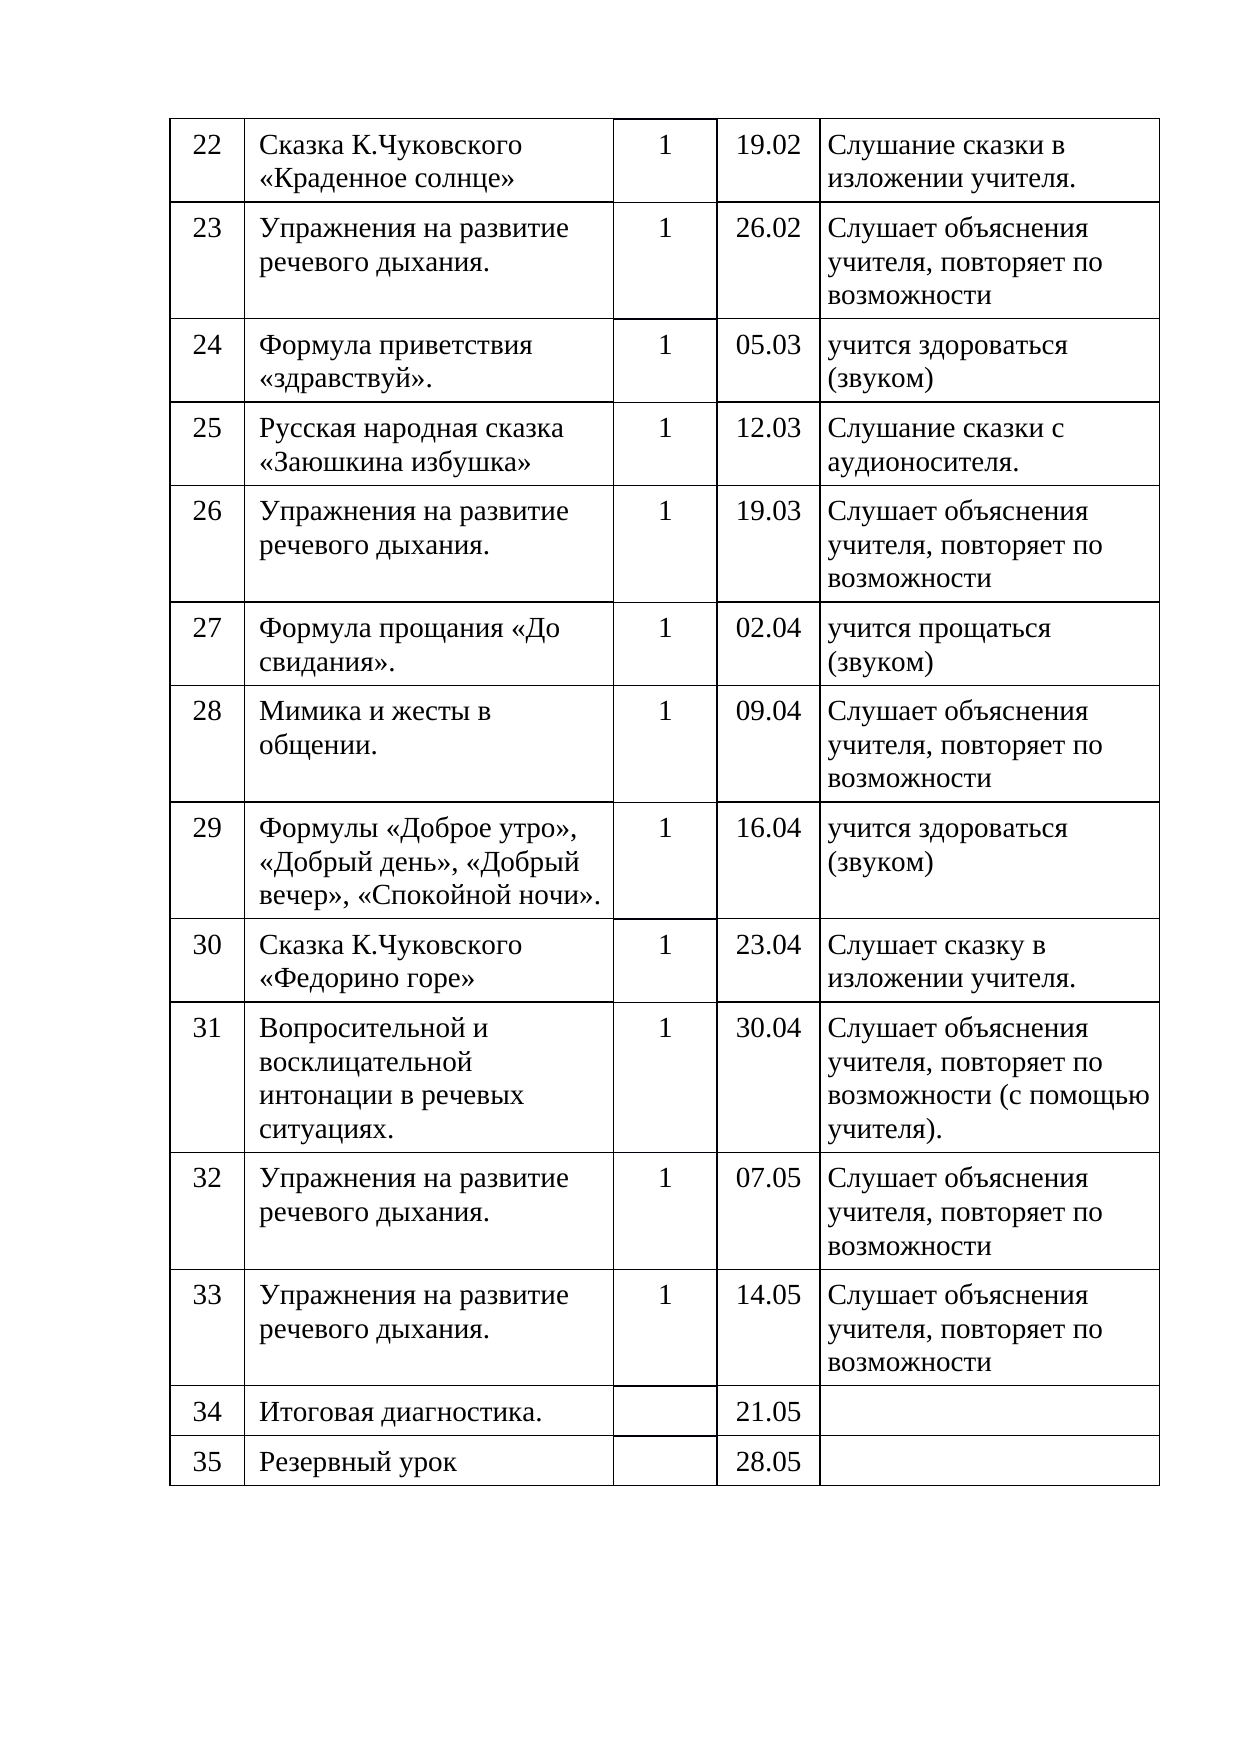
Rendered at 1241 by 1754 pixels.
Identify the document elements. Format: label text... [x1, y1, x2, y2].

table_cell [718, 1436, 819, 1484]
table_cell 1 [614, 486, 716, 601]
table_cell 19.03 [718, 486, 819, 601]
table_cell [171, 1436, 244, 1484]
table_cell 27 [171, 603, 244, 684]
table_cell 1 [614, 403, 716, 484]
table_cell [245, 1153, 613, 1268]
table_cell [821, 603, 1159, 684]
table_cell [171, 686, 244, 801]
table_cell Упражнения на развитие речевого дыхания. [245, 486, 613, 601]
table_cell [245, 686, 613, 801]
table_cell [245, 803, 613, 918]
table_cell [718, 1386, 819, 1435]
table_cell 24 [171, 319, 244, 401]
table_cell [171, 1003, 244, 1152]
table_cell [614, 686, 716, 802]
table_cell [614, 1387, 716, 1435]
table_cell 1 [614, 120, 716, 201]
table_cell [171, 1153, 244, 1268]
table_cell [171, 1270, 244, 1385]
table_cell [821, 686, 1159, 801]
table_cell Слушает объяснения учителя, повторяет по возможности [821, 486, 1159, 601]
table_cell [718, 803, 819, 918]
table_cell Русская народная сказка «Заюшкина избушка» [245, 403, 613, 484]
table_cell 23 [171, 203, 244, 318]
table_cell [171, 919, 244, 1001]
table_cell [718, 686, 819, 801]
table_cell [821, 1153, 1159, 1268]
table_cell Сказка К.Чуковского «Краденное солнце» [245, 119, 613, 201]
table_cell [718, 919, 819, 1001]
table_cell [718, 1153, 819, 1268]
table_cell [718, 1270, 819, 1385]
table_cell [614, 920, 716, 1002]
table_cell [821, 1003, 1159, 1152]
table_cell 02.04 [718, 603, 819, 684]
table_cell 26.02 [718, 203, 819, 318]
table_cell Слушание сказки в изложении учителя. [821, 119, 1159, 201]
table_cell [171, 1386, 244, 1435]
table_cell 1 [614, 203, 716, 318]
table_cell Формула приветствия «здравствуй». [245, 319, 613, 401]
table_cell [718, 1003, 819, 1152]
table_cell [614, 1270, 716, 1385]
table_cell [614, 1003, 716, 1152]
table_cell 22 [171, 119, 244, 201]
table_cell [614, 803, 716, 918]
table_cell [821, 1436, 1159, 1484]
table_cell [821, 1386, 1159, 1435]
table_cell учится здороваться (звуком) [821, 319, 1159, 401]
table_cell Формула прощания «До свидания». [245, 603, 613, 684]
table_cell 25 [171, 403, 244, 484]
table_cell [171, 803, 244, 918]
table_cell 1 [614, 320, 716, 401]
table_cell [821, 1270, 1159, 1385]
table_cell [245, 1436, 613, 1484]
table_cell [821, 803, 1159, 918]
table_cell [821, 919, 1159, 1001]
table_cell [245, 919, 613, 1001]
table_cell 05.03 [718, 319, 819, 401]
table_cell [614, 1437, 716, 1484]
table_cell 12.03 [718, 403, 819, 484]
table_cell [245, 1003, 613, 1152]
table_cell Слушание сказки с аудионосителя. [821, 403, 1159, 484]
table_cell 19.02 [718, 119, 819, 201]
table_cell Упражнения на развитие речевого дыхания. [245, 203, 613, 318]
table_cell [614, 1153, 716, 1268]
table_cell 26 [171, 486, 244, 601]
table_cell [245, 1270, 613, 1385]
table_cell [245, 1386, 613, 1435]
table_cell 1 [614, 603, 716, 684]
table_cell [821, 203, 1159, 318]
